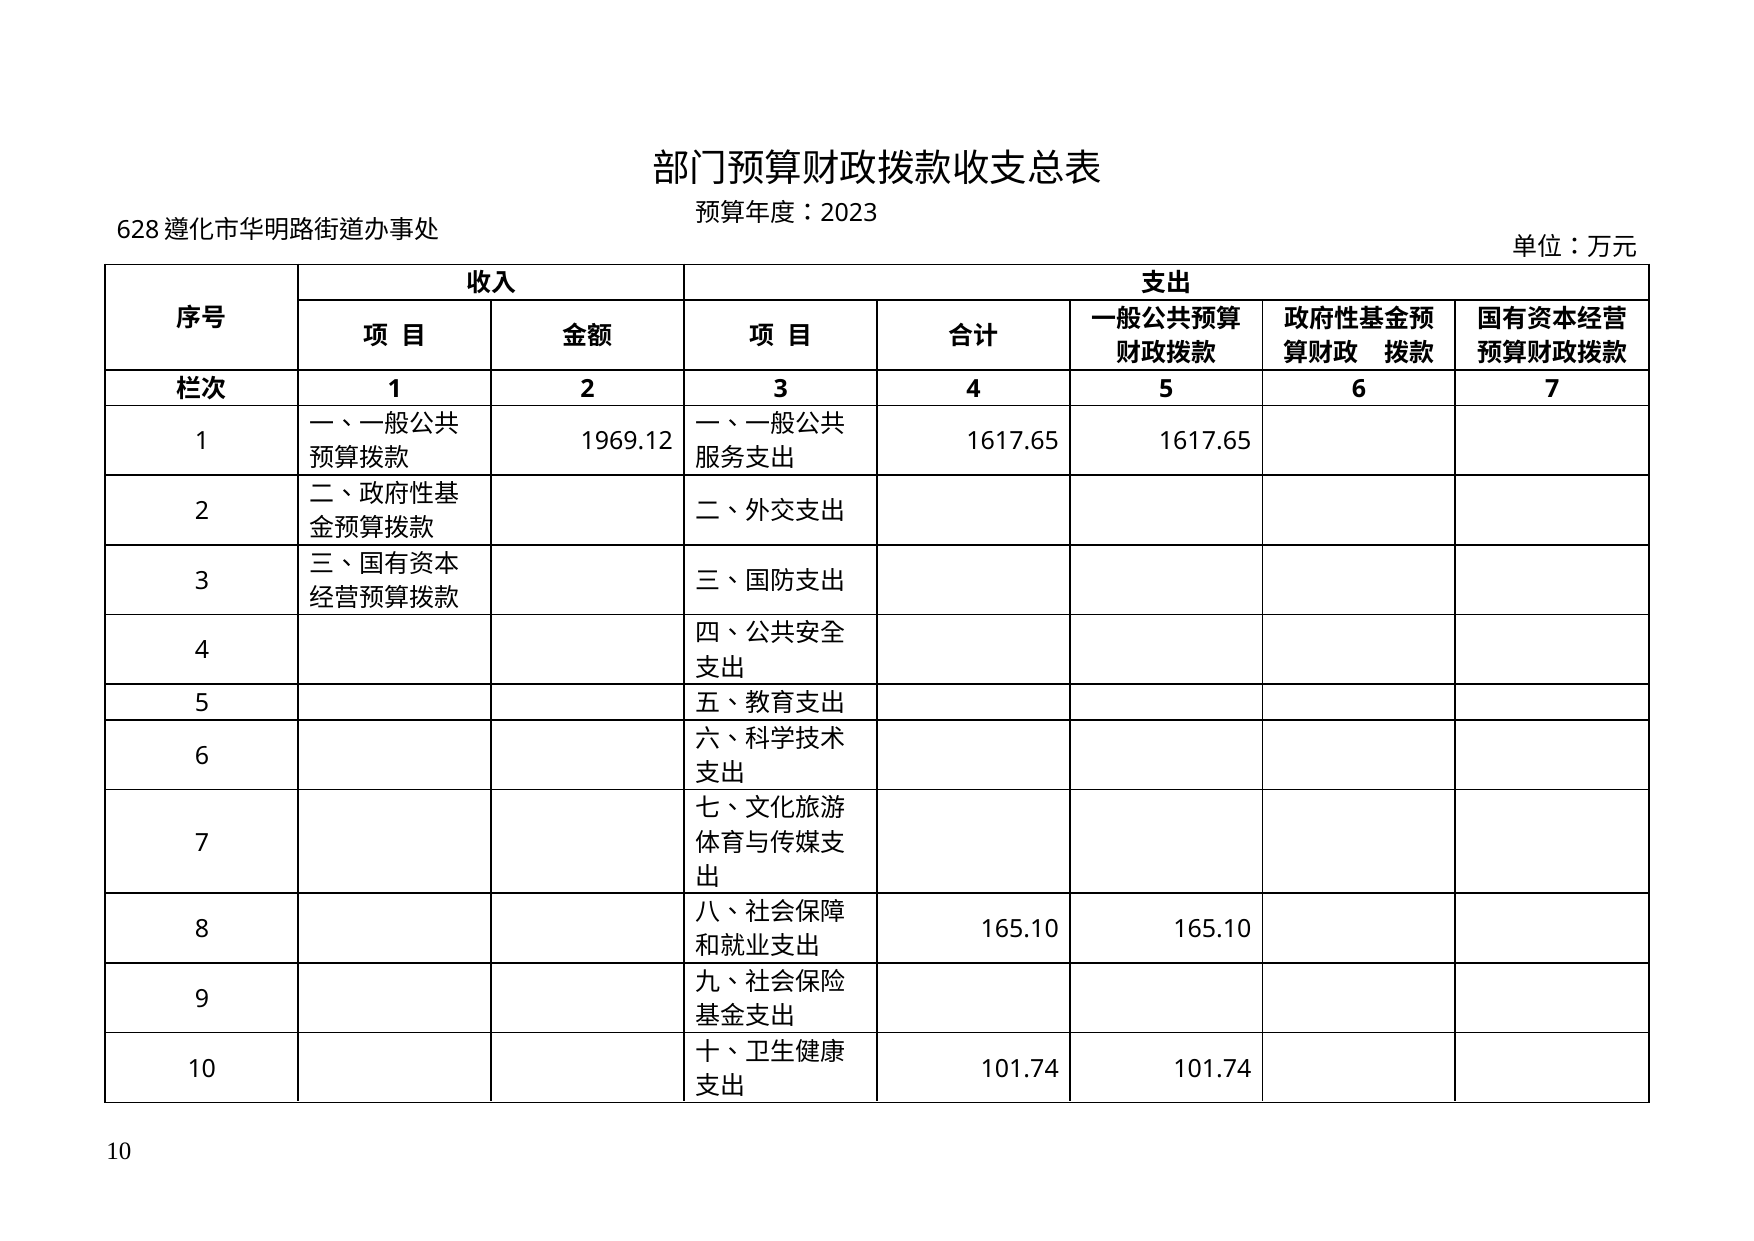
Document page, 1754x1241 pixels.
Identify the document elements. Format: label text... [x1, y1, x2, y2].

table_cell [1263, 790, 1454, 892]
table_cell [492, 964, 683, 1032]
table_cell [1456, 476, 1648, 544]
table_cell [299, 790, 490, 892]
table_cell [492, 790, 683, 892]
table_cell [1263, 721, 1454, 788]
table_cell 7 [106, 790, 297, 892]
table_cell [492, 615, 683, 683]
table_cell 10 [106, 1033, 297, 1101]
table_cell [1071, 964, 1262, 1032]
table_cell [492, 721, 683, 788]
table_cell 项 目 [685, 301, 876, 369]
table_cell 1617.65 [1071, 406, 1262, 474]
table_cell 栏次 [106, 371, 297, 404]
table_cell 九、社会保险基金支出 [685, 964, 876, 1032]
table_cell [299, 685, 490, 719]
table_cell [878, 546, 1069, 613]
table_cell 一、一般公共服务支出 [685, 406, 876, 474]
table_cell [1263, 406, 1454, 474]
table_cell 3 [685, 371, 876, 404]
table_cell [492, 476, 683, 544]
table_cell 6 [106, 721, 297, 788]
table_cell 合计 [878, 301, 1069, 369]
table_cell [1456, 1033, 1648, 1101]
table_cell 收入 [299, 265, 683, 299]
table_cell [1071, 476, 1262, 544]
table_cell [1071, 546, 1262, 613]
table_cell [492, 546, 683, 613]
table_cell [1071, 615, 1262, 683]
table_cell 7 [1456, 371, 1648, 404]
table_cell [1263, 964, 1454, 1032]
table_cell 1 [299, 371, 490, 404]
table_cell 六、科学技术支出 [685, 721, 876, 788]
table_cell [1263, 615, 1454, 683]
table_cell [299, 964, 490, 1032]
table_cell [299, 894, 490, 962]
table_cell 二、政府性基金预算拨款 [299, 476, 490, 544]
table_cell [1263, 546, 1454, 613]
table_cell 三、国防支出 [685, 546, 876, 613]
table_cell 1 [106, 406, 297, 474]
table_cell [1071, 790, 1262, 892]
table_cell [878, 964, 1069, 1032]
table_cell [1456, 790, 1648, 892]
table_cell 金额 [492, 301, 683, 369]
table_cell 3 [106, 546, 297, 613]
table_cell [1071, 685, 1262, 719]
table_cell [878, 721, 1069, 788]
table_cell 101.74 [878, 1033, 1069, 1101]
table_cell 8 [106, 894, 297, 962]
table_cell 165.10 [1071, 894, 1262, 962]
table_cell [299, 615, 490, 683]
table_cell 4 [878, 371, 1069, 404]
table_cell [1263, 894, 1454, 962]
table_cell 101.74 [1071, 1033, 1262, 1101]
table_cell [492, 1033, 683, 1101]
table_cell [878, 790, 1069, 892]
table_cell [1071, 721, 1262, 788]
table_cell 4 [106, 615, 297, 683]
table_cell 5 [1071, 371, 1262, 404]
table_cell 2 [492, 371, 683, 404]
table_cell 1617.65 [878, 406, 1069, 474]
table_header 628遵化市华明路街道办事处 [106, 195, 683, 263]
table_header 预算年度：2023 单位：万元 [685, 195, 1648, 263]
table_cell 1969.12 [492, 406, 683, 474]
table_cell [299, 721, 490, 788]
table_cell 十、卫生健康支出 [685, 1033, 876, 1101]
text 部门预算财政拨款收支总表 [106, 142, 1648, 193]
table_cell [1456, 615, 1648, 683]
table_cell 二、外交支出 [685, 476, 876, 544]
table_cell [878, 615, 1069, 683]
table_cell 9 [106, 964, 297, 1032]
table_cell [1456, 406, 1648, 474]
table_cell [1456, 894, 1648, 962]
table_cell [1263, 476, 1454, 544]
table_cell 项 目 [299, 301, 490, 369]
table_cell 国有资本经营预算财政拨款 [1456, 301, 1648, 369]
table_cell [878, 685, 1069, 719]
table_cell 序号 [106, 265, 297, 369]
table_cell 五、教育支出 [685, 685, 876, 719]
table_cell [299, 1033, 490, 1101]
table_cell 2 [106, 476, 297, 544]
table_cell [1263, 685, 1454, 719]
table_cell 八、社会保障和就业支出 [685, 894, 876, 962]
table_cell [1456, 721, 1648, 788]
table_cell [1263, 1033, 1454, 1101]
table_cell 支出 [685, 265, 1648, 299]
table_cell [492, 685, 683, 719]
table_cell 七、文化旅游体育与传媒支出 [685, 790, 876, 892]
table_cell 四、公共安全支出 [685, 615, 876, 683]
table_cell [492, 894, 683, 962]
table_cell 6 [1263, 371, 1454, 404]
table_cell [1456, 964, 1648, 1032]
table_cell 政府性基金预算财政 拨款 [1263, 301, 1454, 369]
table_cell 一、一般公共预算拨款 [299, 406, 490, 474]
table_cell [1456, 546, 1648, 613]
table_cell 5 [106, 685, 297, 719]
table_cell 三、国有资本经营预算拨款 [299, 546, 490, 613]
table_cell 165.10 [878, 894, 1069, 962]
table_cell [878, 476, 1069, 544]
table_cell [1456, 685, 1648, 719]
table_cell 一般公共预算财政拨款 [1071, 301, 1262, 369]
